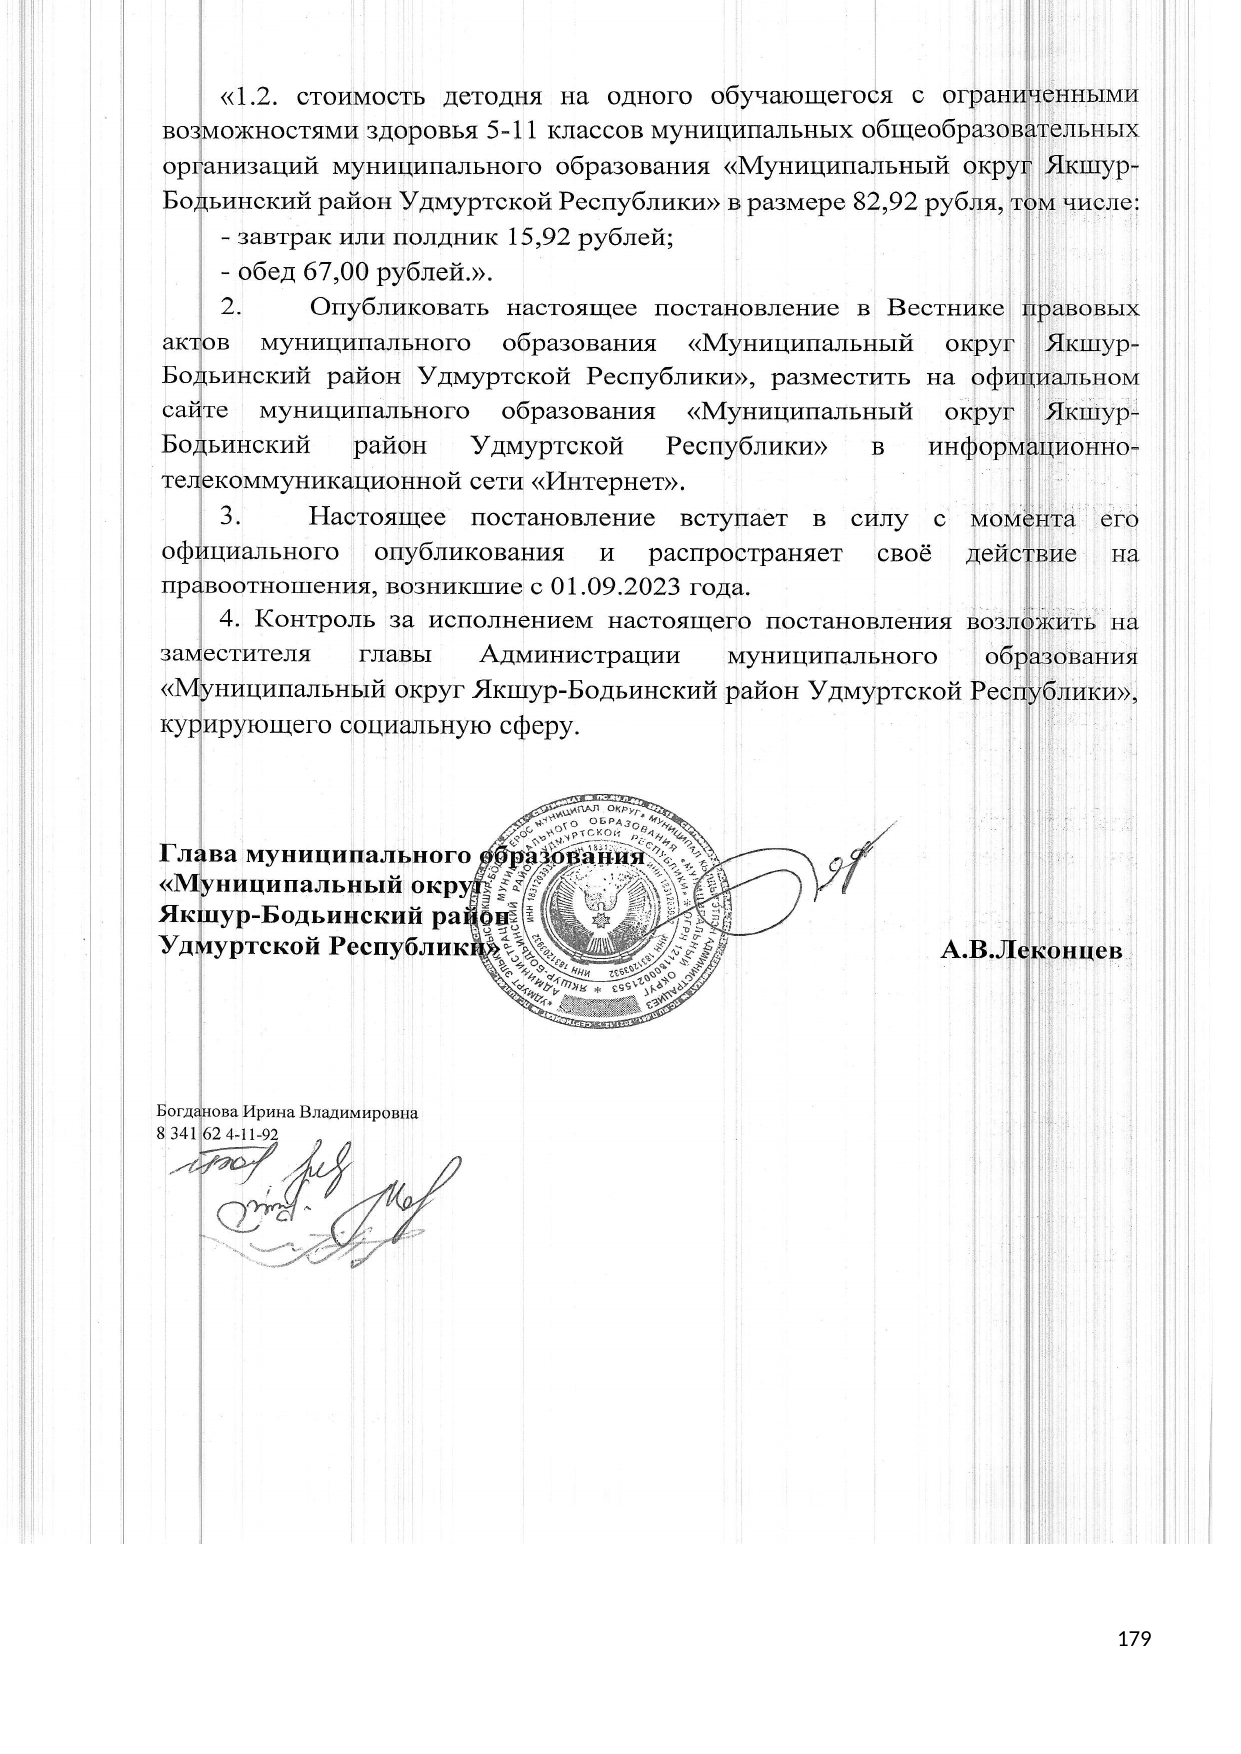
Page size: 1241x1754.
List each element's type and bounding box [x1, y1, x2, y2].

picture [0, 0, 1213, 1544]
